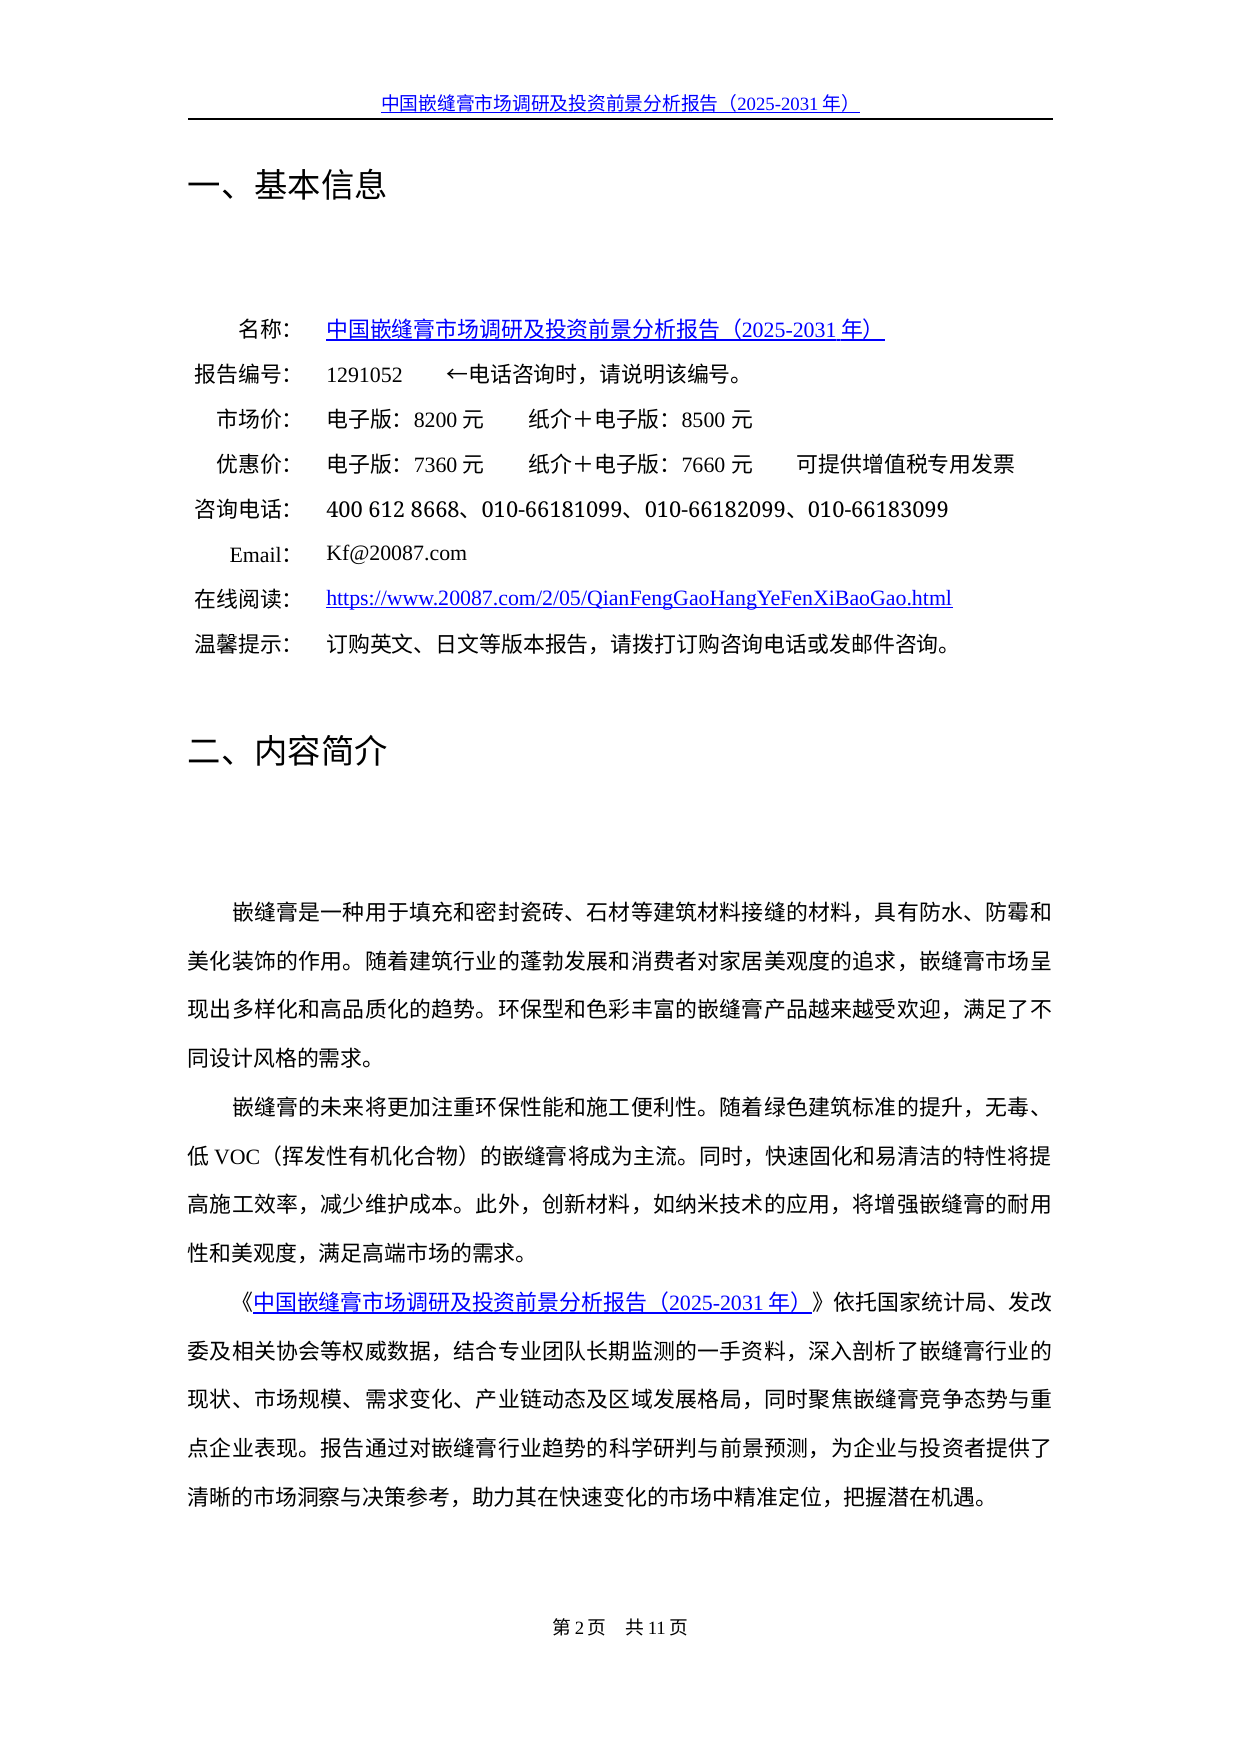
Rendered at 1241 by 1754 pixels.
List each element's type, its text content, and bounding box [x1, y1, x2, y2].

table_cell Kf@20087.com [315, 537, 1073, 582]
table_cell 报告编号： [167, 357, 315, 402]
table_cell 1291052 ←电话咨询时，请说明该编号。 [315, 357, 1073, 402]
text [187, 894, 1053, 1512]
table_cell 在线阅读： [167, 582, 315, 627]
table_cell [315, 582, 1073, 627]
table_cell 市场价： [167, 402, 315, 447]
table_cell 400 612 8668、010-66181099、010-66182099、010-66183099 [315, 492, 1073, 537]
table_cell 优惠价： [167, 447, 315, 492]
title 一、基本信息 [187, 150, 1053, 215]
table_cell 订购英文、日文等版本报告，请拨打订购咨询电话或发邮件咨询。 [315, 627, 1073, 672]
table_cell 咨询电话： [167, 492, 315, 537]
table_cell 电子版：7360 元 纸介＋电子版：7660 元 可提供增值税专用发票 [315, 447, 1073, 492]
title 二、内容简介 [187, 717, 1053, 782]
table_header 名称： [167, 312, 315, 357]
table_cell Email： [167, 537, 315, 582]
table_cell 温馨提示： [167, 627, 315, 672]
table_cell 电子版：8200 元 纸介＋电子版：8500 元 [315, 402, 1073, 447]
table_header 中国嵌缝膏市场调研及投资前景分析报告（2025-2031年） [315, 312, 1073, 357]
